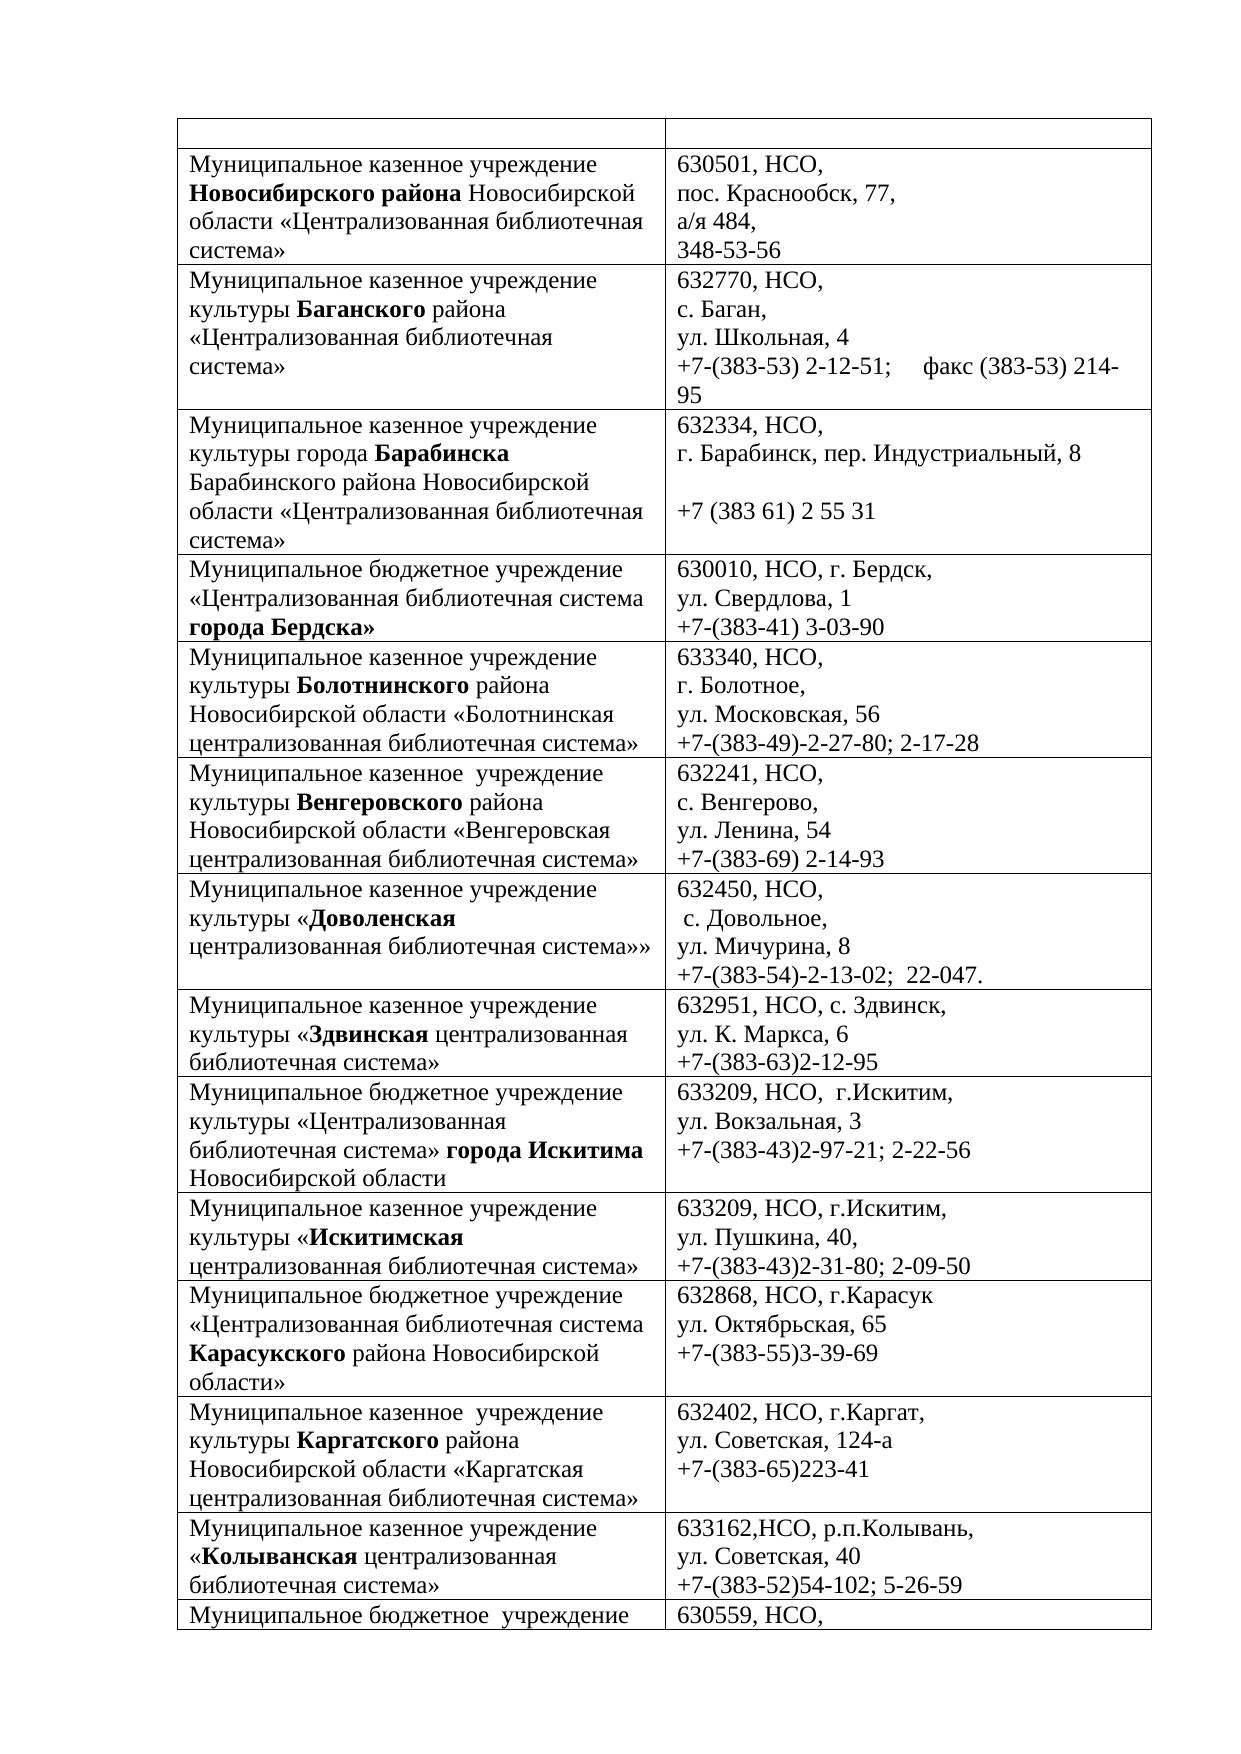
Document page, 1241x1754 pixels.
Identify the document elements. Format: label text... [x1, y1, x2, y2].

table_cell Муниципальное казенное учреждение культуры «Искитимская централизованная библиотечная система» [178, 1193, 665, 1279]
table_cell Муниципальное казенное учреждение культуры Каргатского района Новосибирской области «Каргатская централизованная библиотечная система» [178, 1397, 665, 1512]
table_cell 632241, НСО, с. Венгерово, ул. Ленина, 54 +7-(383-69) 2-14-93 [666, 758, 1151, 873]
table_cell Муниципальное казенное учреждение культуры Болотнинского района Новосибирской области «Болотнинская централизованная библиотечная система» [178, 642, 665, 757]
table_cell 632450, НСО, с. Довольное, ул. Мичурина, 8 +7-(383-54)-2-13-02; 22-047. [666, 874, 1151, 989]
table_cell Муниципальное казенное учреждение культуры «Доволенская централизованная библиотечная система»» [178, 874, 665, 989]
table_cell 633340, НСО, г. Болотное, ул. Московская, 56 +7-(383-49)-2-27-80; 2-17-28 [666, 642, 1151, 757]
table_cell Муниципальное казенное учреждение Новосибирского района Новосибирской области «Централизованная библиотечная система» [178, 149, 665, 264]
table_cell 630501, НСО, пос. Краснообск, 77, а/я 484, 348-53-56 [666, 149, 1151, 264]
table_cell Муниципальное казенное учреждение культуры «Здвинская централизованная библиотечная система» [178, 990, 665, 1076]
table_cell Муниципальное казенное учреждение культуры Венгеровского района Новосибирской области «Венгеровская централизованная библиотечная система» [178, 758, 665, 873]
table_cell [178, 1600, 665, 1629]
table_cell Муниципальное бюджетное учреждение культуры «Централизованная библиотечная система» города Искитима Новосибирской области [178, 1077, 665, 1192]
table_cell 632770, НСО, с. Баган, ул. Школьная, 4 +7-(383-53) 2-12-51; факс (383-53) 214-95 [666, 265, 1151, 409]
table_cell 632334, НСО, г. Барабинск, пер. Индустриальный, 8 +7 (383 61) 2 55 31 [666, 410, 1151, 553]
table_cell Муниципальное казенное учреждение «Колыванская централизованная библиотечная система» [178, 1513, 665, 1599]
table_cell 630010, НСО, г. Бердск, ул. Свердлова, 1 +7-(383-41) 3-03-90 [666, 555, 1151, 641]
table_cell Муниципальное казенное учреждение культуры Баганского района «Централизованная библиотечная система» [178, 265, 665, 409]
table_cell 633209, НСО, г.Искитим, ул. Пушкина, 40, +7-(383-43)2-31-80; 2-09-50 [666, 1193, 1151, 1279]
table_cell 632951, НСО, с. Здвинск, ул. К. Маркса, 6 +7-(383-63)2-12-95 [666, 990, 1151, 1076]
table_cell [178, 119, 665, 148]
table_cell 632868, НСО, г.Карасук ул. Октябрьская, 65 +7-(383-55)3-39-69 [666, 1281, 1151, 1396]
table_cell 633162,НСО, р.п.Колывань, ул. Советская, 40 +7-(383-52)54-102; 5-26-59 [666, 1513, 1151, 1599]
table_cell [666, 1600, 1151, 1629]
table_cell Муниципальное казенное учреждение культуры города Барабинска Барабинского района Новосибирской области «Централизованная библиотечная система» [178, 410, 665, 553]
table_cell 632402, НСО, г.Каргат, ул. Советская, 124-а +7-(383-65)223-41 [666, 1397, 1151, 1512]
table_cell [666, 119, 1151, 148]
table_cell Муниципальное бюджетное учреждение «Централизованная библиотечная система Карасукского района Новосибирской области» [178, 1281, 665, 1396]
table_cell Муниципальное бюджетное учреждение «Централизованная библиотечная система города Бердска» [178, 555, 665, 641]
table_cell 633209, НСО, г.Искитим, ул. Вокзальная, 3 +7-(383-43)2-97-21; 2-22-56 [666, 1077, 1151, 1192]
